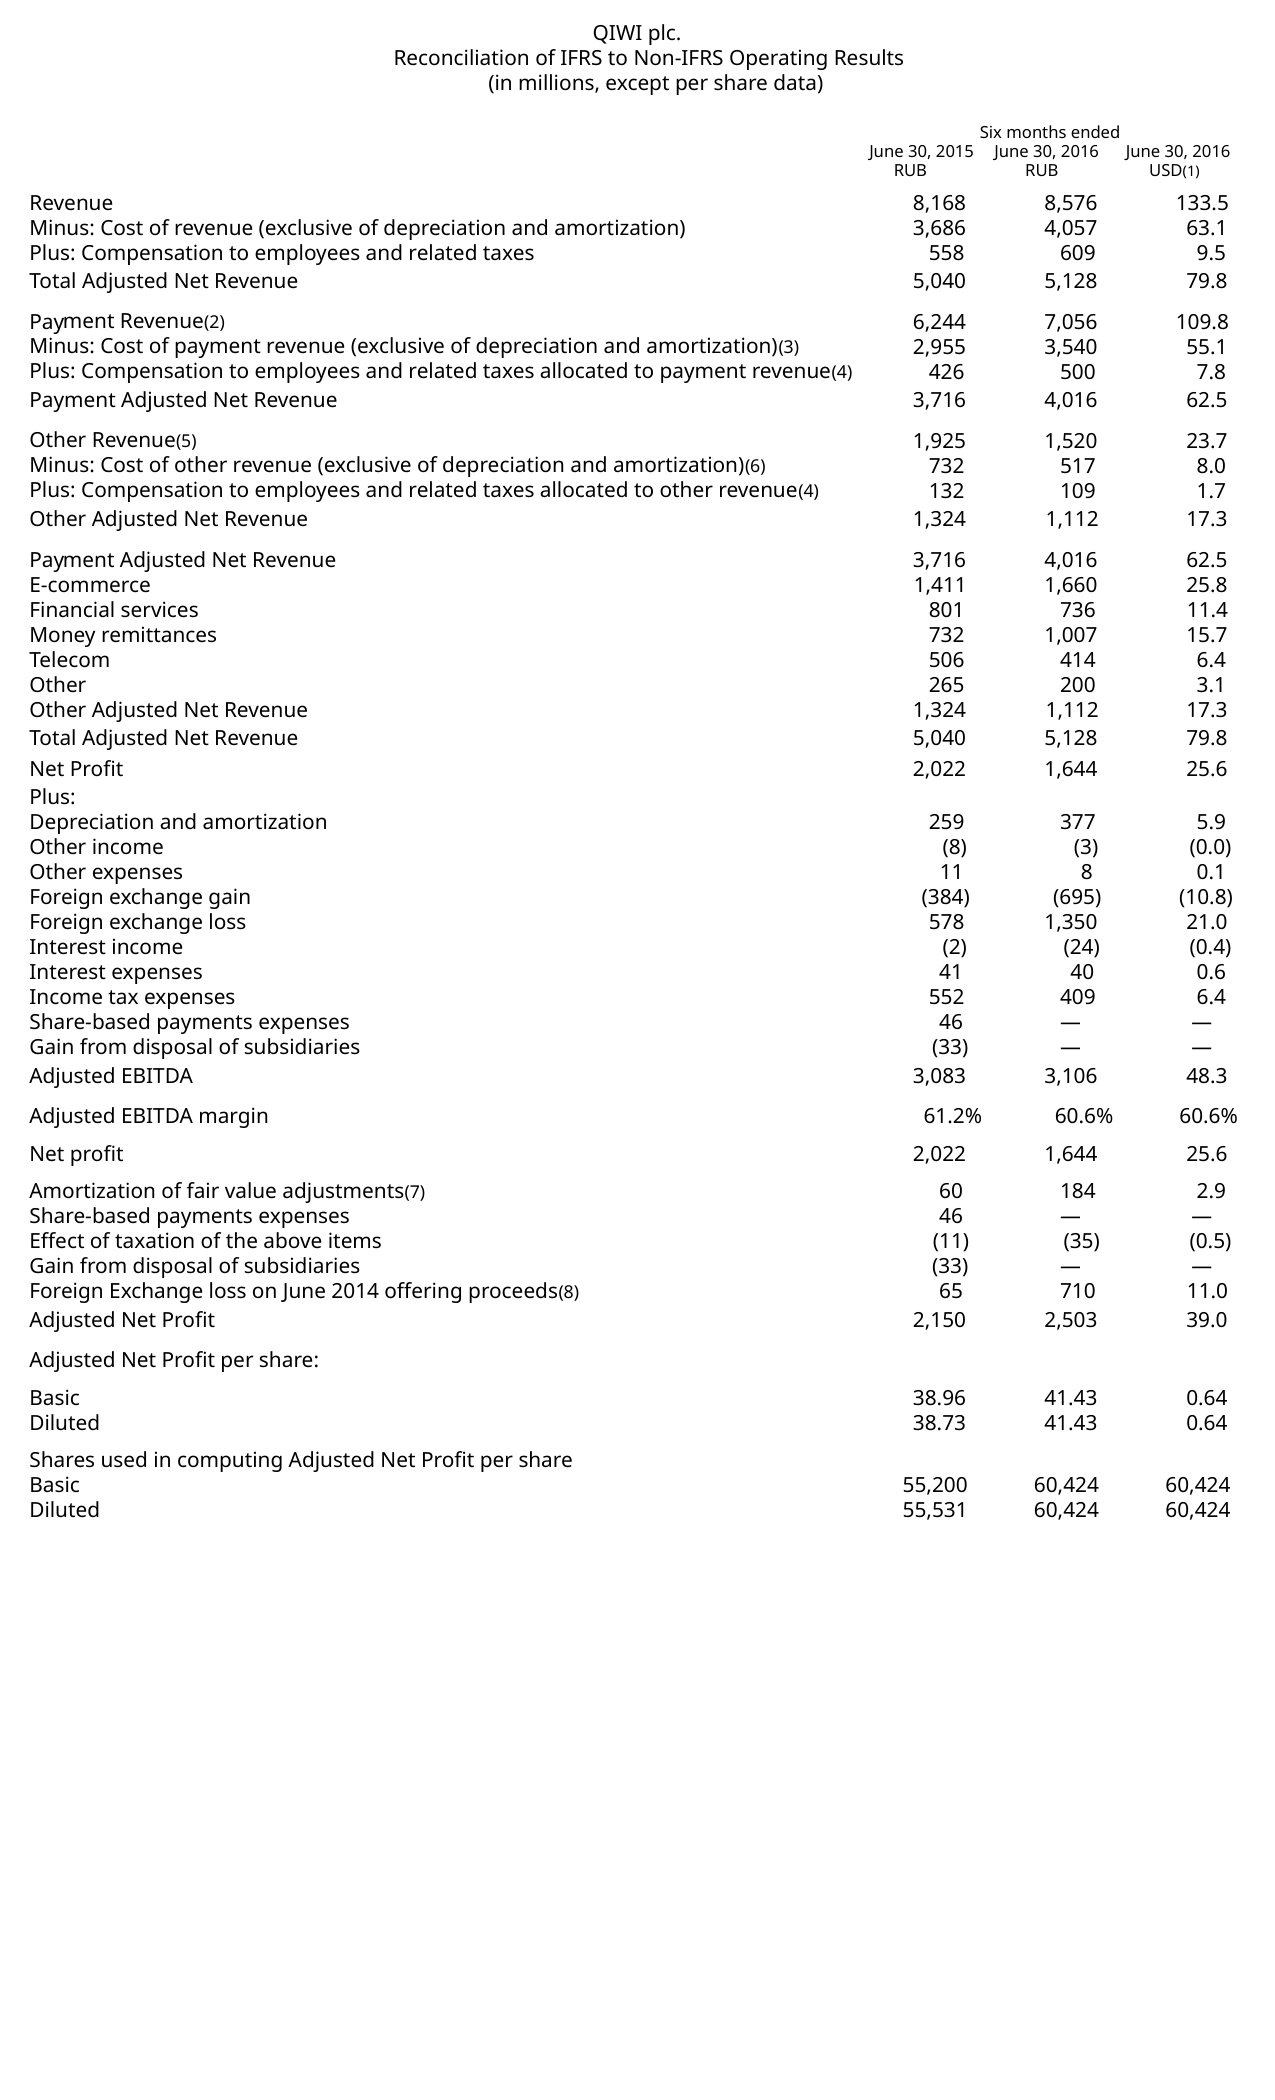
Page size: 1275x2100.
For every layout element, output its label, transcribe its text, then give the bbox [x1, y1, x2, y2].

text 41 [939, 961, 1001, 984]
text Total Adjusted Net Revenue [29, 727, 354, 750]
text Plus: Compensation to employees and related taxes allocated to other revenue(4) [29, 479, 856, 502]
text Depreciation and amortization [29, 811, 358, 834]
text (11) [933, 1230, 1004, 1253]
text Interest expenses [29, 961, 226, 984]
text 2,022 [913, 1143, 1006, 1166]
text — [1060, 1036, 1135, 1059]
text 60.6% [1054, 1105, 1150, 1128]
text 426 [928, 361, 1003, 384]
text (33) [932, 1036, 1005, 1059]
text Adjusted Net Profit [29, 1308, 263, 1332]
text 17.3 [1186, 508, 1255, 531]
text 62.5 [1186, 389, 1255, 412]
text 1,112 [1045, 699, 1138, 722]
text Foreign exchange gain [29, 886, 282, 909]
text 517 [1060, 455, 1135, 478]
text 5,040 [913, 270, 994, 293]
text 3,686 [913, 217, 1006, 240]
text 1,324 [913, 508, 994, 531]
text Shares used in computing Adjusted Net Profit per share [29, 1449, 611, 1472]
text Interest income [29, 936, 209, 959]
text 552 [928, 986, 1003, 1009]
text Pay [29, 311, 63, 334]
text 25.6 [1186, 1143, 1267, 1166]
text 25.8 [1186, 573, 1267, 597]
text 8.0 [1196, 455, 1265, 478]
text 1,350 [1044, 911, 1138, 934]
text Other [29, 674, 111, 697]
text Foreign Exchange loss on June 2014 offering proceeds(8) [29, 1280, 626, 1303]
text 79.8 [1186, 727, 1255, 750]
text 3,540 [1044, 336, 1138, 359]
text 25.6 [1186, 758, 1267, 781]
text 60,424 [1034, 1474, 1140, 1497]
text Other Adjusted Net Revenue [29, 508, 363, 531]
text 133.5 [1176, 192, 1269, 215]
text 0.64 [1186, 1412, 1267, 1435]
text USD(1) [1149, 161, 1227, 180]
text 5.9 [1196, 811, 1265, 834]
text 801 [928, 599, 1003, 622]
text 1,112 [1045, 508, 1127, 531]
text 6,244 [913, 311, 1006, 334]
text Financial services [29, 599, 234, 622]
text 2,150 [913, 1308, 994, 1332]
text QIWI plc. [592, 22, 726, 45]
text 41.43 [1044, 1387, 1138, 1410]
text 0.64 [1186, 1387, 1267, 1410]
text 1,324 [913, 699, 1006, 722]
text 3,716 [913, 548, 1006, 572]
text Gain from disposal of subsidiaries [29, 1255, 397, 1278]
text Adjusted EBITDA margin [29, 1105, 312, 1128]
text Diluted [29, 1412, 129, 1435]
text (2) [942, 936, 1003, 959]
text 200 [1060, 674, 1135, 697]
text 3.1 [1196, 674, 1265, 697]
text 46 [939, 1011, 1001, 1034]
text 60.6% [1179, 1105, 1275, 1128]
text 2,503 [1044, 1308, 1125, 1332]
text 0.6 [1196, 961, 1265, 984]
text Net profit [29, 1143, 158, 1166]
text 1,520 [1044, 430, 1138, 453]
text Pay [29, 548, 63, 572]
text 710 [1060, 1280, 1135, 1303]
text — [1060, 1011, 1135, 1034]
text Plus: Compensation to employees and related taxes allocated to payment revenue(4) [29, 361, 891, 384]
text Other expenses [29, 861, 208, 884]
text 259 [928, 811, 1003, 834]
text 500 [1060, 361, 1135, 384]
text (0.5) [1189, 1230, 1268, 1253]
text (384) [921, 886, 1007, 909]
text Effect of taxation of the above items [29, 1230, 419, 1253]
text 63.1 [1186, 217, 1267, 240]
text 3,716 [913, 389, 994, 412]
text 23.7 [1186, 430, 1267, 453]
text ment Adjusted Net Revenue [63, 548, 387, 572]
text (8) [942, 836, 1003, 859]
text 609 [1060, 242, 1135, 265]
text 38.73 [913, 1412, 1006, 1435]
text 732 [928, 624, 1003, 647]
text 61.2% [923, 1105, 1019, 1128]
text 558 [928, 242, 1003, 265]
text 40 [1070, 961, 1133, 984]
text (in millions, except per share data) [488, 72, 872, 95]
text Payment Adjusted Net Revenue [29, 389, 413, 412]
text 265 [928, 674, 1003, 697]
text Money remittances [29, 624, 247, 647]
text 4,016 [1044, 389, 1125, 412]
text 9.5 [1196, 242, 1265, 265]
text Diluted [29, 1499, 129, 1522]
text 1,644 [1044, 758, 1138, 781]
text — [1191, 1205, 1266, 1228]
text 732 [928, 455, 1003, 478]
text RUB [893, 161, 956, 180]
text 3,083 [913, 1064, 994, 1088]
text Plus: Compensation to employees and related taxes [29, 242, 568, 265]
text 55.1 [1186, 336, 1267, 359]
text (695) [1053, 886, 1138, 909]
text 5,040 [913, 727, 994, 750]
text 2,955 [913, 336, 1006, 359]
text Net Profit [29, 758, 160, 781]
text 109.8 [1176, 311, 1269, 334]
text 409 [1060, 986, 1135, 1009]
text Other income [29, 836, 191, 859]
text 377 [1060, 811, 1135, 834]
text 1,411 [913, 573, 1006, 597]
text 2.9 [1196, 1180, 1265, 1203]
text 60 [939, 1180, 1001, 1203]
text 11.4 [1187, 599, 1267, 622]
text Telecom [29, 649, 140, 672]
text 21.0 [1186, 911, 1267, 934]
text Amortization of fair value adjustments(7) [29, 1180, 465, 1203]
text Share-based payments expenses [29, 1205, 375, 1228]
text (0.0) [1189, 836, 1268, 859]
text 132 [928, 480, 1003, 503]
text ment Revenue(2) [63, 311, 263, 334]
text Total Adjusted Net Revenue [29, 270, 354, 293]
text Minus: Cost of payment revenue (exclusive of depreciation and amortization)(3) [29, 336, 854, 359]
text Other Adjusted Net Revenue [29, 699, 363, 722]
text 11 [939, 861, 1001, 884]
text 17.3 [1186, 699, 1267, 722]
text Gain from disposal of subsidiaries [29, 1036, 397, 1059]
text 55,200 [902, 1474, 1009, 1497]
text 41.43 [1044, 1412, 1138, 1435]
text Reconciliation of IFRS to Non-IFRS Operating Results [393, 47, 1004, 70]
text 736 [1060, 599, 1135, 622]
text 6.4 [1196, 986, 1265, 1009]
text 60,424 [1165, 1474, 1271, 1497]
text 506 [928, 649, 1003, 672]
text 7,056 [1044, 311, 1138, 334]
text 578 [928, 911, 1003, 934]
text 48.3 [1186, 1064, 1255, 1088]
text 65 [939, 1280, 1001, 1303]
text — [1060, 1255, 1135, 1278]
text Basic [29, 1474, 110, 1497]
text 15.7 [1186, 624, 1267, 647]
text 1.7 [1196, 480, 1265, 503]
text June 30, 2016 [994, 143, 1126, 161]
text 46 [939, 1205, 1001, 1228]
text Basic [29, 1387, 110, 1410]
text 7.8 [1196, 361, 1265, 384]
text Foreign exchange loss [29, 911, 278, 934]
text (33) [932, 1255, 1005, 1278]
text Minus: Cost of revenue (exclusive of depreciation and amortization) [29, 217, 739, 240]
text — [1191, 1011, 1266, 1034]
text June 30, 2015 [852, 143, 994, 161]
text 4,057 [1044, 217, 1138, 240]
text RUB [1025, 161, 1087, 180]
text 414 [1060, 649, 1135, 672]
text Minus: Cost of other revenue (exclusive of depreciation and amortization)(6) [29, 454, 819, 477]
text 11.0 [1187, 1280, 1267, 1303]
text 1,660 [1044, 573, 1138, 597]
text Adjusted EBITDA [29, 1064, 254, 1088]
text 55,531 [902, 1499, 1009, 1522]
text 1,644 [1044, 1143, 1138, 1166]
text 79.8 [1186, 270, 1255, 293]
text 8 [1081, 861, 1131, 884]
text 8,576 [1044, 192, 1138, 215]
text — [1060, 1205, 1135, 1228]
text (10.8) [1179, 886, 1271, 909]
text 3,106 [1044, 1064, 1125, 1088]
text Revenue [29, 192, 146, 215]
text 60,424 [1034, 1499, 1140, 1522]
text — [1191, 1036, 1266, 1059]
text Six months ended [979, 124, 1151, 142]
text 60,424 [1165, 1499, 1271, 1522]
text (3) [1074, 836, 1134, 859]
text (0.4) [1189, 936, 1268, 959]
text Adjusted Net Profit per share: [29, 1349, 354, 1372]
text June 30, 2016 [1126, 143, 1262, 161]
text 2,022 [913, 758, 1006, 781]
text 184 [1060, 1180, 1135, 1203]
text Plus: [29, 786, 104, 809]
text — [1191, 1255, 1266, 1278]
text 39.0 [1186, 1308, 1255, 1332]
text 38.96 [913, 1387, 1006, 1410]
text 6.4 [1196, 649, 1265, 672]
text 0.1 [1196, 861, 1265, 884]
text (24) [1063, 936, 1136, 959]
text 8,168 [913, 192, 1006, 215]
text 4,016 [1044, 548, 1138, 572]
text 109 [1060, 480, 1135, 503]
text Income tax expenses [29, 986, 262, 1009]
text 1,007 [1044, 624, 1138, 647]
text 1,925 [913, 430, 1006, 453]
text 5,128 [1044, 727, 1125, 750]
text E-commerce [29, 573, 182, 597]
text Share-based payments expenses [29, 1011, 375, 1034]
text 5,128 [1044, 270, 1125, 293]
text (35) [1063, 1230, 1136, 1253]
text 62.5 [1186, 548, 1267, 572]
text Other Revenue(5) [29, 429, 239, 452]
